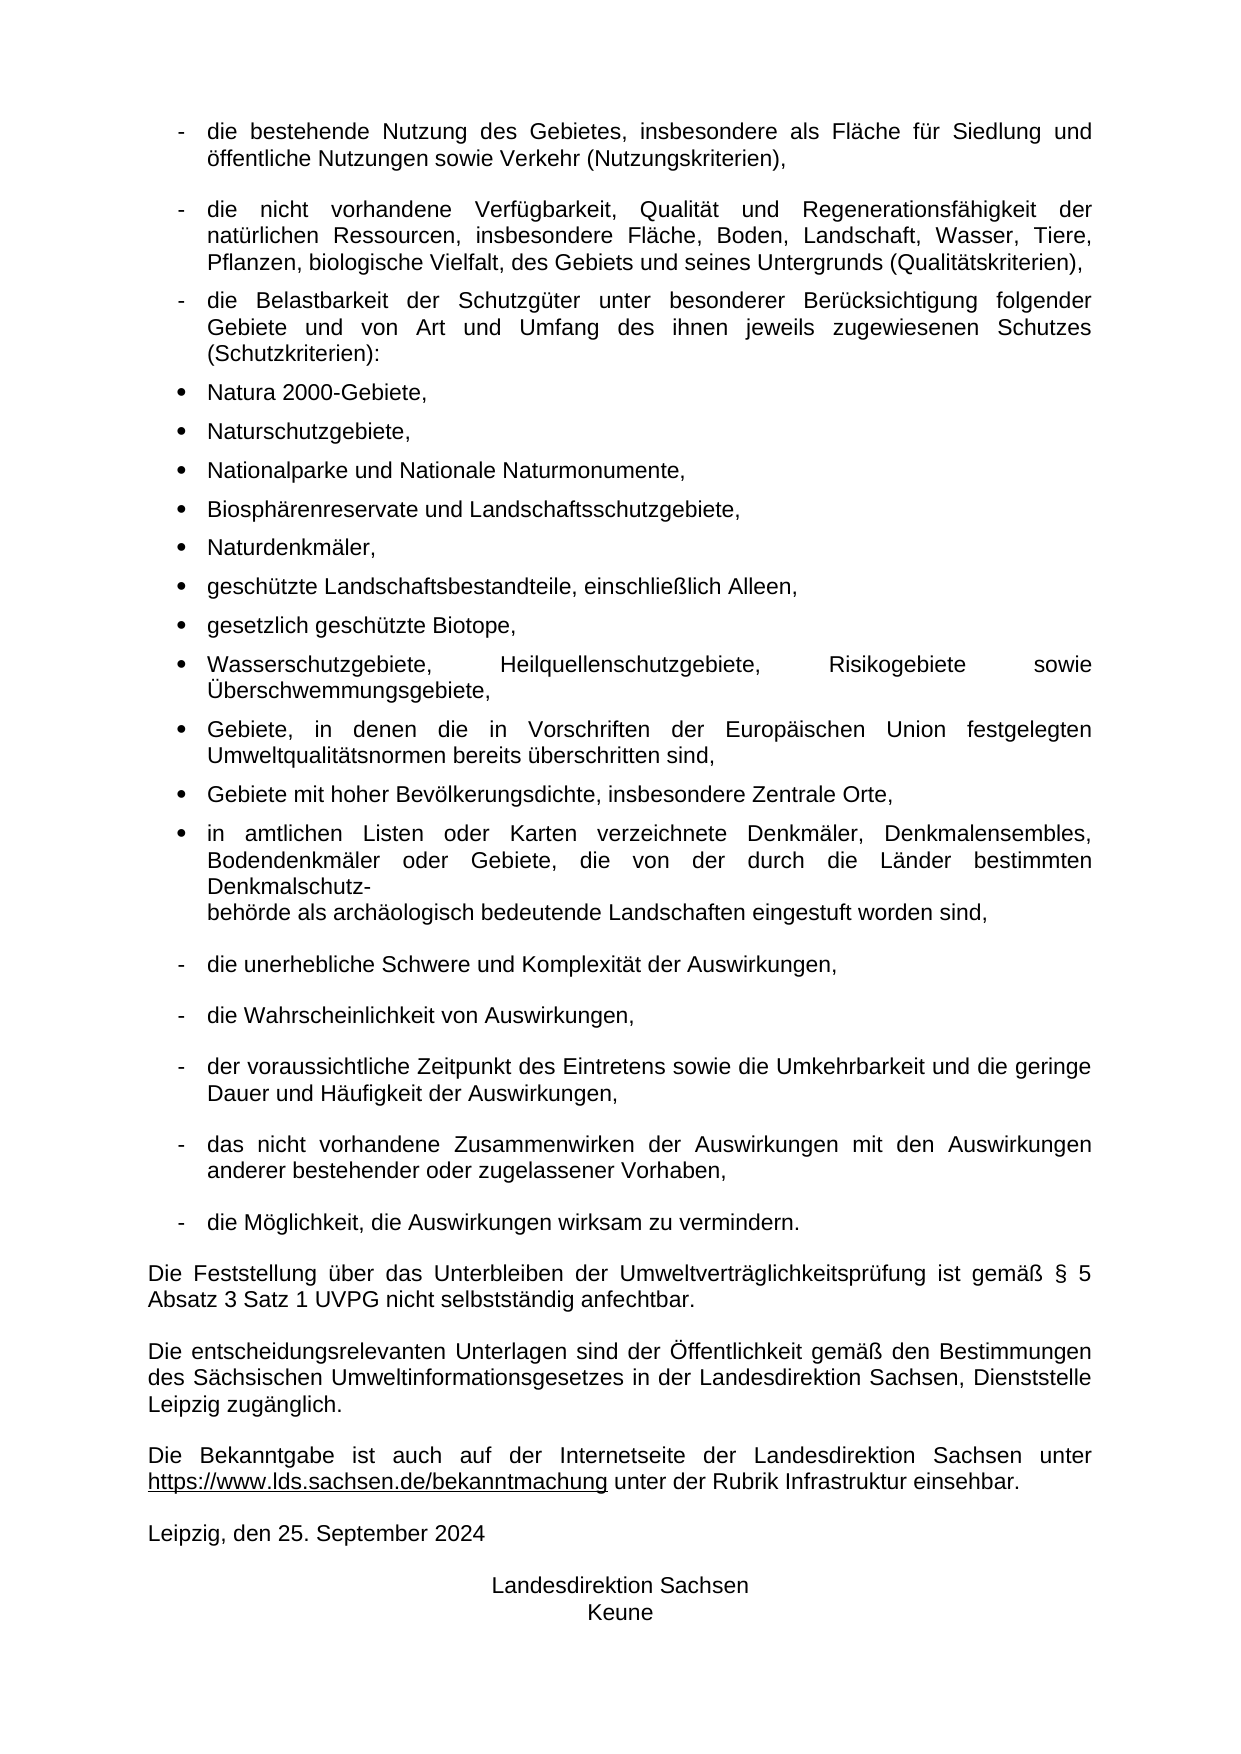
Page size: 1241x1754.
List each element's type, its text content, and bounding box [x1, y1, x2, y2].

text - die unerhebliche Schwere und Komplexität der Auswirkungen, [177, 951, 1092, 977]
text Die entscheidungsrelevanten Unterlagen sind der Öffentlichkeit gemäß den Bestimmungen des Sächsischen Umweltinformationsgesetzes in der Landesdirektion Sachsen, Dienststelle Leipzig zugänglich. [148, 1338, 1092, 1417]
list geschützte Landschaftsbestandteile, einschließlich Alleen, [177, 573, 1092, 599]
text - die Möglichkeit, die Auswirkungen wirksam zu vermindern. [177, 1209, 1092, 1235]
list Wasserschutzgebiete, Heilquellenschutzgebiete, Risikogebiete sowie Überschwemmungsgebiete, [177, 651, 1092, 704]
text - der voraussichtliche Zeitpunkt des Eintretens sowie die Umkehrbarkeit und die geringe Dauer und Häufigkeit der Auswirkungen, [177, 1053, 1092, 1106]
text Keune [148, 1599, 1092, 1625]
list Biosphärenreservate und Landschaftsschutzgebiete, [177, 496, 1092, 522]
list in amtlichen Listen oder Karten verzeichnete Denkmäler, Denkmalensembles, Bodendenkmäler oder Gebiete, die von der durch die Länder bestimmten Denkmalschutz- behörde als archäologisch bedeutende Landschaften eingestuft worden sind, [177, 820, 1092, 926]
list Gebiete mit hoher Bevölkerungsdichte, insbesondere Zentrale Orte, [177, 781, 1092, 808]
text - das nicht vorhandene Zusammenwirken der Auswirkungen mit den Auswirkungen anderer bestehender oder zugelassener Vorhaben, [177, 1131, 1092, 1184]
text Die Bekanntgabe ist auch auf der Internetseite der Landesdirektion Sachsen unter https://www.lds.sachsen.de/bekanntmachung unter der Rubrik Infrastruktur einsehbar. [148, 1442, 1092, 1494]
text - die Wahrscheinlichkeit von Auswirkungen, [177, 1002, 1092, 1028]
text Landesdirektion Sachsen [148, 1572, 1092, 1599]
text - die nicht vorhandene Verfügbarkeit, Qualität und Regenerationsfähigkeit der natürlichen Ressourcen, insbesondere Fläche, Boden, Landschaft, Wasser, Tiere, Pflanzen, biologische Vielfalt, des Gebiets und seines Untergrunds (Qualitätskriterien), [177, 196, 1092, 275]
text - die Belastbarkeit der Schutzgüter unter besonderer Berücksichtigung folgender Gebiete und von Art und Umfang des ihnen jeweils zugewiesenen Schutzes (Schutzkriterien): [177, 287, 1092, 366]
text Die Feststellung über das Unterbleiben der Umweltverträglichkeitsprüfung ist gemäß § 5 Absatz 3 Satz 1 UVPG nicht selbstständig anfechtbar. [148, 1260, 1092, 1313]
list Naturschutzgebiete, [177, 418, 1092, 444]
text Leipzig, den 25. September 2024 [148, 1519, 1092, 1546]
list Gebiete, in denen die in Vorschriften der Europäischen Union festgelegten Umweltqualitätsnormen bereits überschritten sind, [177, 716, 1092, 769]
list Nationalparke und Nationale Naturmonumente, [177, 457, 1092, 483]
text - die bestehende Nutzung des Gebietes, insbesondere als Fläche für Siedlung und öffentliche Nutzungen sowie Verkehr (Nutzungskriterien), [177, 118, 1092, 171]
list Naturdenkmäler, [177, 534, 1092, 561]
list Natura 2000-Gebiete, [177, 379, 1092, 405]
list gesetzlich geschützte Biotope, [177, 612, 1092, 638]
